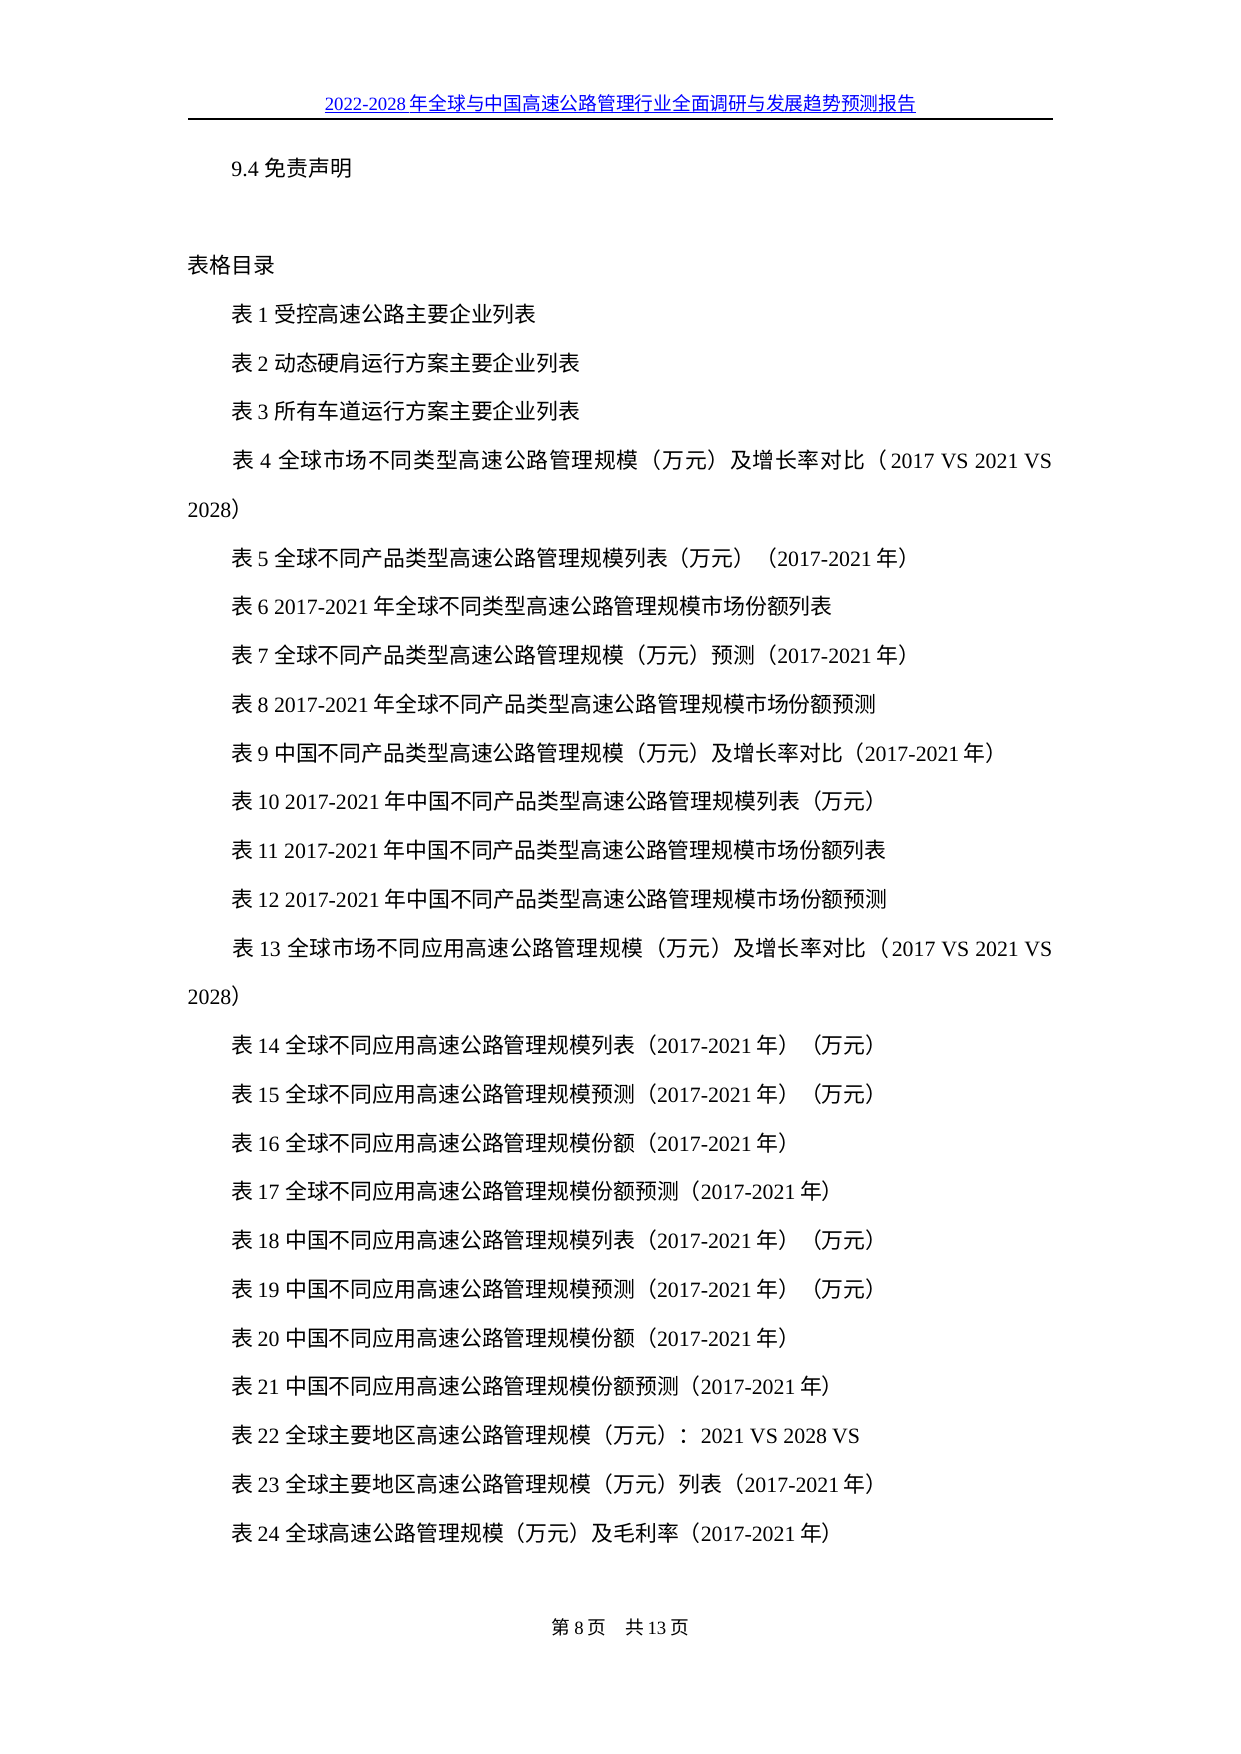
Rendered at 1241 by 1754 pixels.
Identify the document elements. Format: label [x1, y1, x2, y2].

text [187, 150, 1053, 1548]
